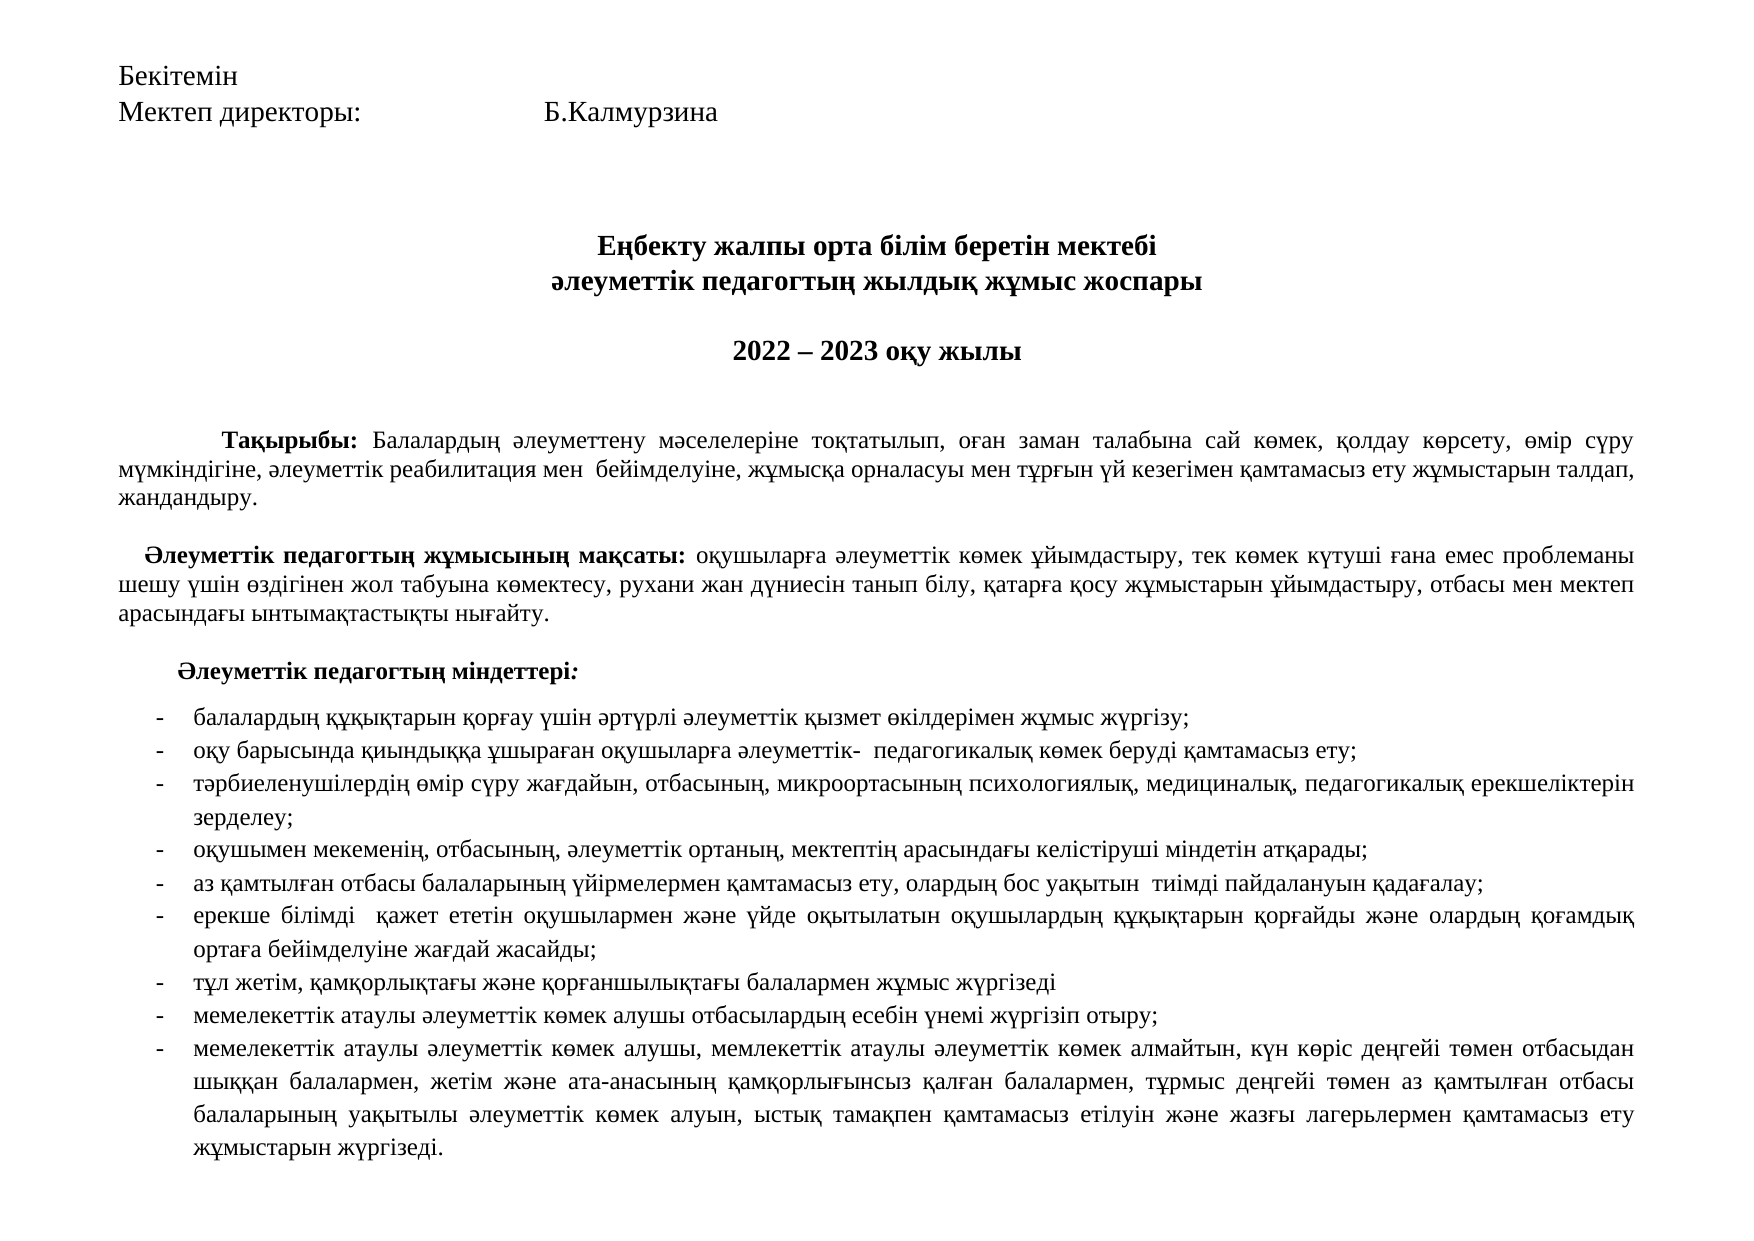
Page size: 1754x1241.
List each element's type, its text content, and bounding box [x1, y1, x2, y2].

text Әлеуметтік педагогтың міндеттері: [118, 656, 1636, 684]
list оқушымен мекеменің, отбасының, әлеуметтік ортаның, мектептің арасындағы келістіруші міндетін атқарады; [156, 834, 1636, 863]
text Бекітемін [118, 58, 1636, 92]
text 2022 – 2023 оқу жылы [118, 333, 1636, 367]
list мемелекеттік атаулы әлеуметтік көмек алушы, мемлекеттік атаулы әлеуметтік көмек алмайтын, күн көріс деңгейі төмен отбасыдан шыққан балалармен, жетім және ата-анасының қамқорлығынсыз қалған балалармен, тұрмыс деңгейі төмен аз қамтылған отбасы балаларының уақытылы әлеуметтік көмек алуын, ыстық тамақпен қамтамасыз етілуін және жазғы лагерьлермен қамтамасыз ету жұмыстарын жүргізеді. [156, 1033, 1636, 1161]
text Мектеп директоры: Б.Калмурзина [118, 94, 1636, 127]
list балалардың құқықтарын қорғау үшін әртүрлі әлеуметтік қызмет өкілдерімен жұмыс жүргізу; [156, 702, 1636, 731]
list ерекше білімді қажет ететін оқушылармен және үйде оқытылатын оқушылардың құқықтарын қорғайды және олардың қоғамдық ортаға бейімделуіне жағдай жасайды; [156, 901, 1636, 962]
list аз қамтылған отбасы балаларының үйірмелермен қамтамасыз ету, олардың бос уақытын тиімді пайдалануын қадағалау; [156, 868, 1636, 896]
text Еңбекту жалпы орта білім беретін мектебі [118, 228, 1636, 261]
list тұл жетім, қамқорлықтағы және қорғаншылықтағы балалармен жұмыс жүргізеді [156, 967, 1636, 995]
list оқу барысында қиындыққа ұшыраған оқушыларға әлеуметтік- педагогикалық көмек беруді қамтамасыз ету; [156, 736, 1636, 764]
text Тақырыбы: Балалардың әлеуметтену мәселелеріне тоқтатылып, оған заман талабына сай көмек, қолдау көрсету, өмір сүру мүмкіндігіне, әлеуметтік реабилитация мен бейімделуіне, жұмысқа орналасуы мен тұрғын үй кезегімен қамтамасыз ету жұмыстарын талдап, жандандыру. [118, 425, 1636, 511]
list тәрбиеленушілердің өмір сүру жағдайын, отбасының, микроортасының психологиялық, медициналық, педагогикалық ерекшеліктерін зерделеу; [156, 768, 1636, 830]
list мемелекеттік атаулы әлеуметтік көмек алушы отбасылардың есебін үнемі жүргізіп отыру; [156, 1000, 1636, 1028]
text әлеуметтік педагогтың жылдық жұмыс жоспары [118, 263, 1636, 297]
text Әлеуметтік педагогтың жұмысының мақсаты: оқушыларға әлеуметтік көмек ұйымдастыру, тек көмек күтуші ғана емес проблеманы шешу үшін өздігінен жол табуына көмектесу, рухани жан дүниесін танып білу, қатарға қосу жұмыстарын ұйымдастыру, отбасы мен мектеп арасындағы ынтымақтастықты нығайту. [118, 540, 1636, 627]
